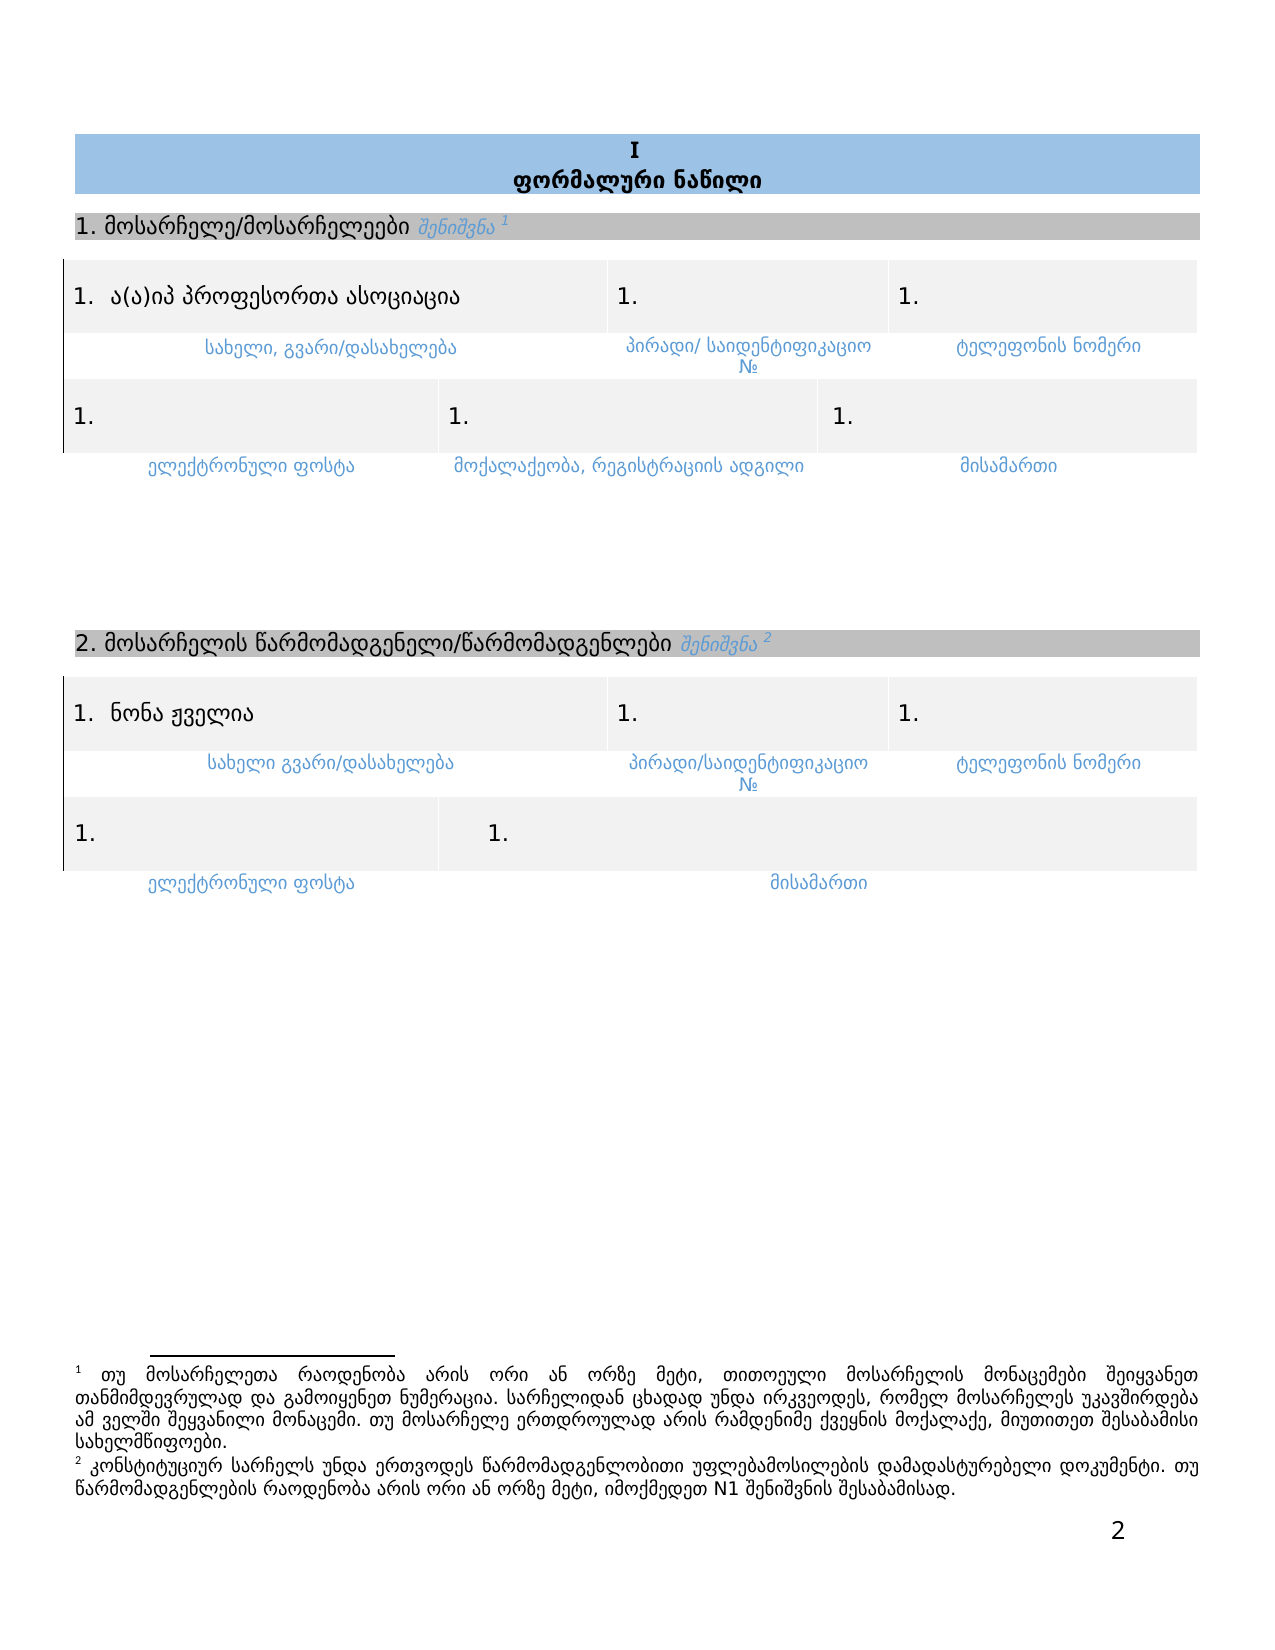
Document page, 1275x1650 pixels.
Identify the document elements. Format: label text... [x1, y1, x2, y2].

table_cell ტელეფონის ნომერი [889, 335, 1197, 378]
text 2. მოსარჩელის წარმომადგენელი/წარმომადგენლები შენიშვნა [75, 630, 1200, 657]
table_cell ელექტრონული ფოსტა [64, 872, 438, 895]
text 1. მოსარჩელე/მოსარჩელეები შენიშვნა [75, 213, 1200, 240]
table_cell პირადი/ საიდენტიფიკაციო № [608, 335, 888, 378]
table_cell მისამართი [439, 872, 1197, 895]
table_cell სახელი, გვარი/დასახელება [64, 335, 607, 378]
table_header ნონა ჟველია [64, 677, 607, 751]
table_cell ელექტრონული ფოსტა [64, 454, 438, 478]
table_cell პირადი/საიდენტიფიკაციო № [608, 752, 888, 796]
table_cell [64, 379, 438, 453]
table_cell [439, 379, 817, 453]
table_cell ტელეფონის ნომერი [889, 752, 1197, 796]
table_header ა(ა)იპ პროფესორთა ასოციაცია [64, 260, 607, 333]
table_header [889, 677, 1197, 751]
table_cell სახელი გვარი/დასახელება [64, 752, 607, 796]
table_cell [818, 379, 1197, 453]
table_header [608, 260, 888, 333]
table_header [889, 260, 1197, 333]
table_cell მოქალაქეობა, რეგისტრაციის ადგილი [439, 454, 818, 478]
table_cell მისამართი [818, 454, 1197, 478]
table_header [608, 677, 888, 751]
text I ფორმალური ნაწილი [75, 134, 1200, 194]
table_cell [439, 797, 1197, 871]
table_cell [64, 797, 438, 871]
